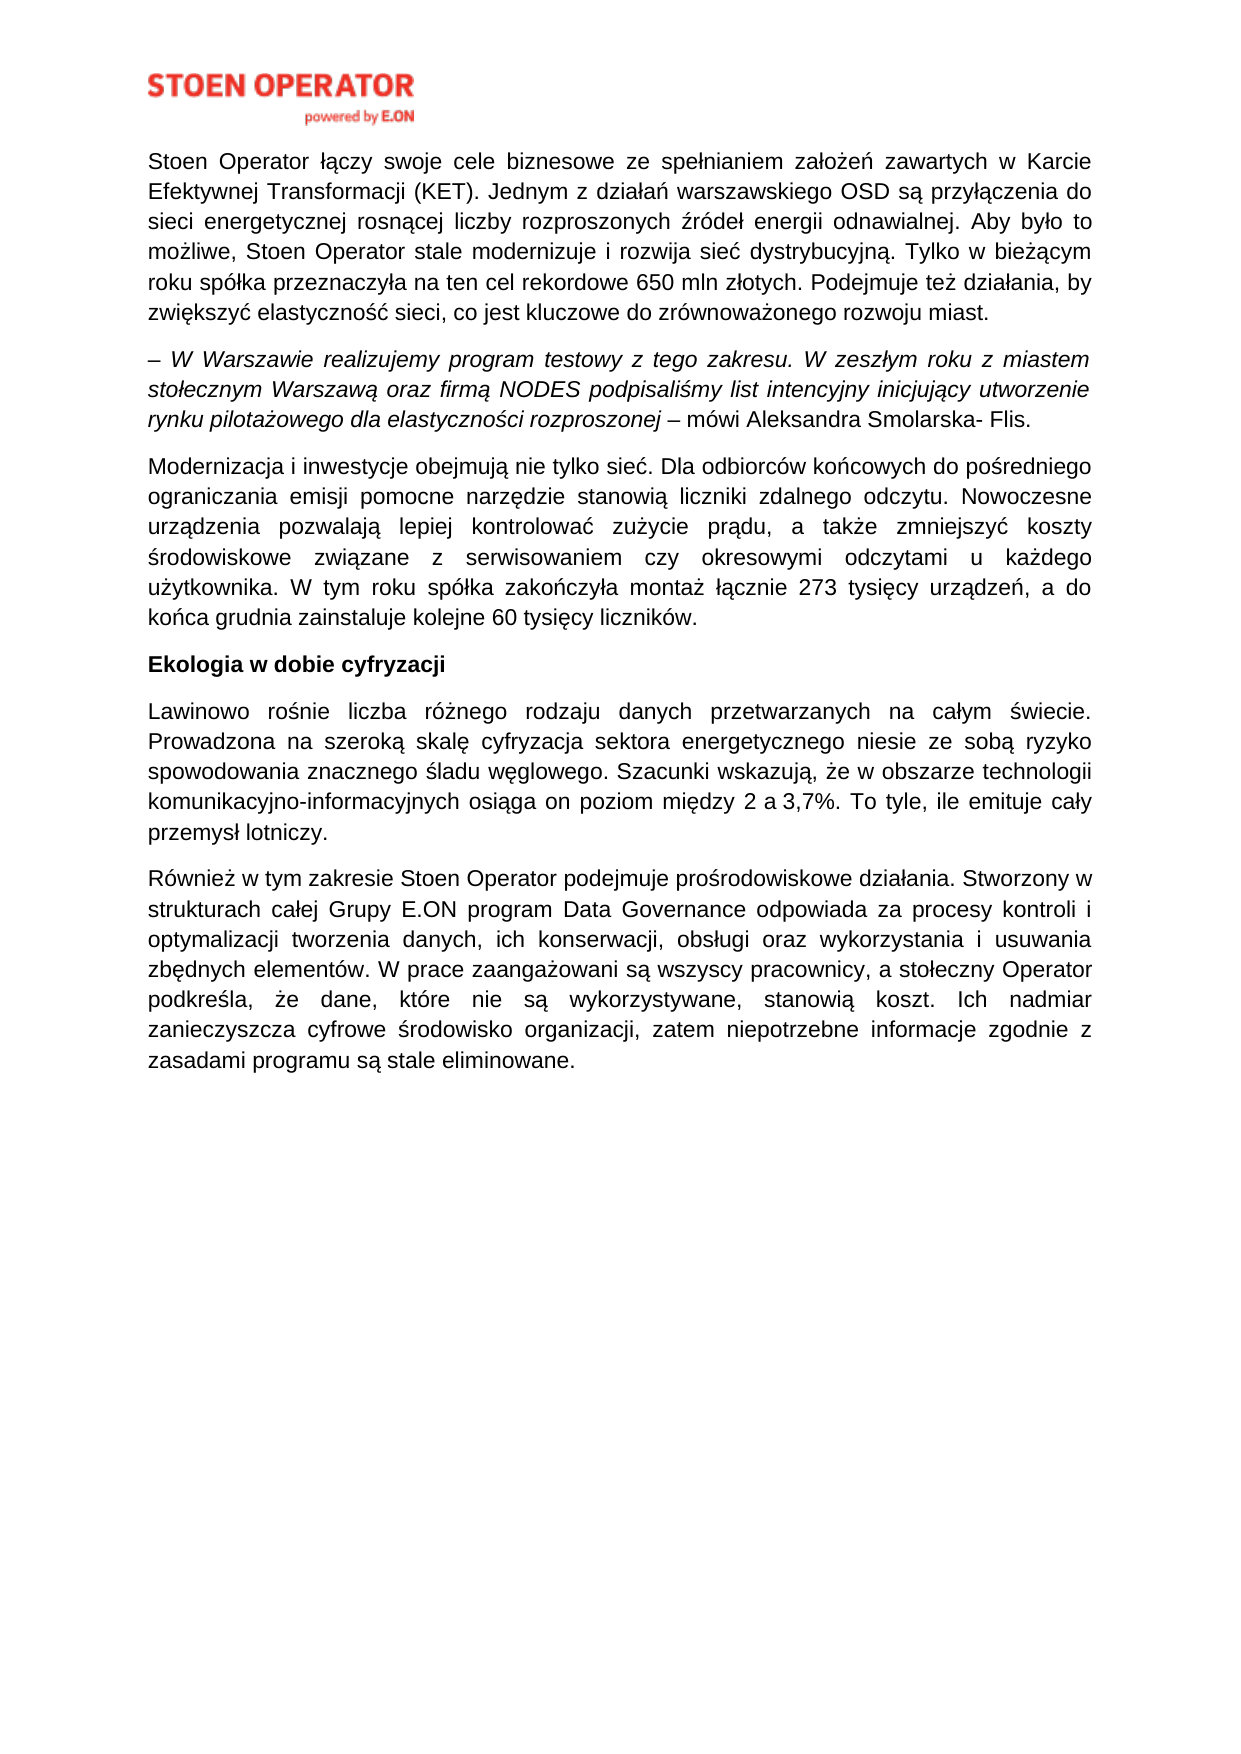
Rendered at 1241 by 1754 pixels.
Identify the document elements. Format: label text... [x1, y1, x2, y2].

text Ekologia w dobie cyfryzacji [148, 651, 1093, 677]
text Stoen Operator łączy swoje cele biznesowe ze spełnianiem założeń zawartych w Karcie Efektywnej Transformacji (KET). Jednym z działań warszawskiego OSD są przyłączenia do sieci energetycznej rosnącej liczby rozproszonych źródeł energii odnawialnej. Aby było to możliwe, Stoen Operator stale modernizuje i rozwija sieć dystrybucyjną. Tylko w bieżącym roku spółka przeznaczyła na ten cel rekordowe 650 mln złotych. Podejmuje też działania, by zwiększyć elastyczność sieci, co jest kluczowe do zrównoważonego rozwoju miast. [148, 148, 1093, 325]
text Modernizacja i inwestycje obejmują nie tylko sieć. Dla odbiorców końcowych do pośredniego ograniczania emisji pomocne narzędzie stanowią liczniki zdalnego odczytu. Nowoczesne urządzenia pozwalają lepiej kontrolować zużycie prądu, a także zmniejszyć koszty środowiskowe związane z serwisowaniem czy okresowymi odczytami u każdego użytkownika. W tym roku spółka zakończyła montaż łącznie 273 tysięcy urządzeń, a do końca grudnia zainstaluje kolejne 60 tysięcy liczników. [148, 453, 1093, 630]
text Również w tym zakresie Stoen Operator podejmuje prośrodowiskowe działania. Stworzony w strukturach całej Grupy E.ON program Data Governance odpowiada za procesy kontroli i optymalizacji tworzenia danych, ich konserwacji, obsługi oraz wykorzystania i usuwania zbędnych elementów. W prace zaangażowani są wszyscy pracownicy, a stołeczny Operator podkreśla, że dane, które nie są wykorzystywane, stanowią koszt. Ich nadmiar zanieczyszcza cyfrowe środowisko organizacji, zatem niepotrzebne informacje zgodnie z zasadami programu są stale eliminowane. [148, 865, 1093, 1073]
text Lawinowo rośnie liczba różnego rodzaju danych przetwarzanych na całym świecie. Prowadzona na szeroką skalę cyfryzacja sektora energetycznego niesie ze sobą ryzyko spowodowania znacznego śladu węglowego. Szacunki wskazują, że w obszarze technologii komunikacyjno-informacyjnych osiąga on poziom między 2 a 3,7%. To tyle, ile emituje cały przemysł lotniczy. [148, 698, 1093, 845]
text – W Warszawie realizujemy program testowy z tego zakresu. W zeszłym roku z miastem stołecznym Warszawą oraz firmą NODES podpisaliśmy list intencyjny inicjujący utworzenie rynku pilotażowego dla elastyczności rozproszonej – mówi Aleksandra Smolarska- Flis. [148, 346, 1093, 432]
picture [147, 73, 414, 126]
